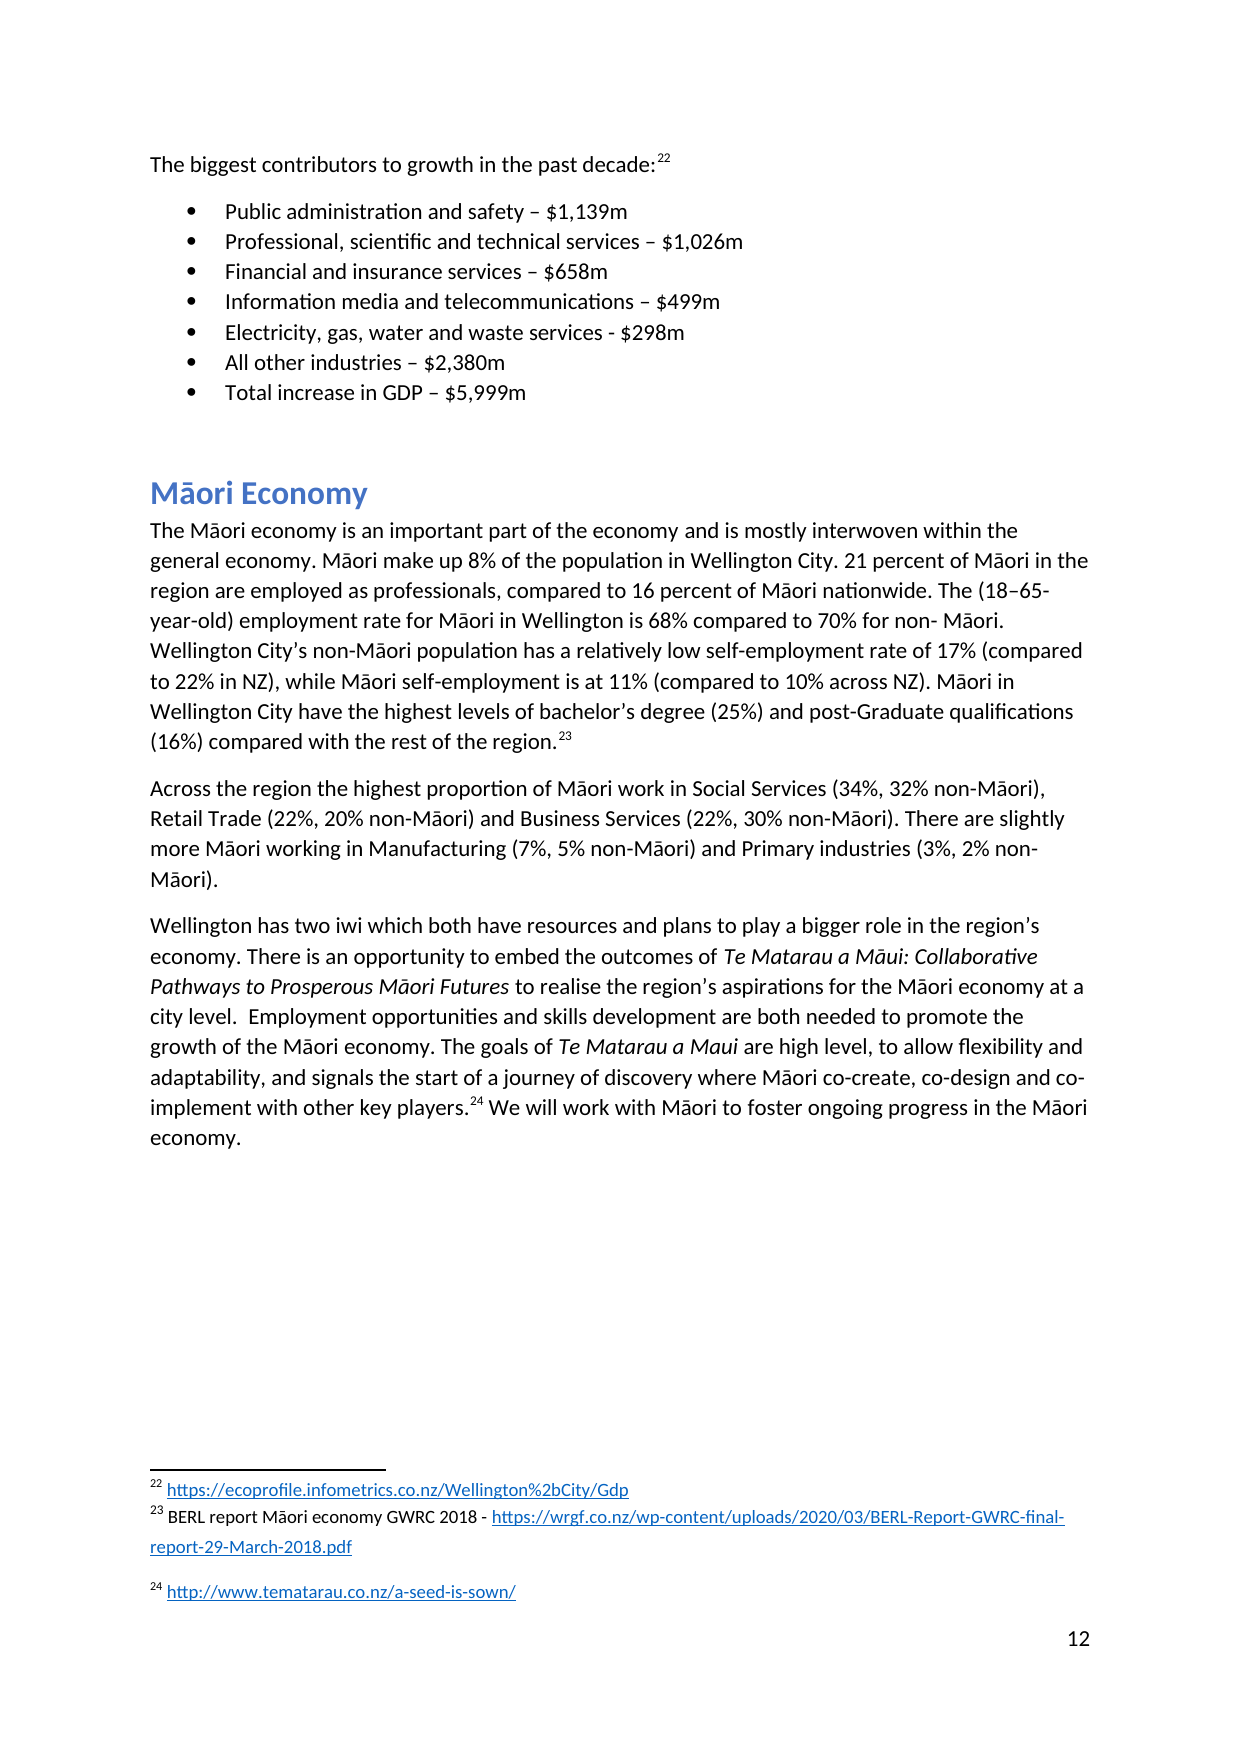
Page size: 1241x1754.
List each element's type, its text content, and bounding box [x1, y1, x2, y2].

list Public administration and safety – $1,139m [187, 197, 1090, 225]
list Total increase in GDP – $5,999m [187, 378, 1090, 406]
text Wellington has two iwi which both have resources and plans to play a bigger role in the region’s economy. There is an opportunity to embed the outcomes of Te Matarau a Māui: Collaborative Pathways to Prosperous Māori Futures to realise the region’s aspirations for the Māori economy at a city level. Employment opportunities and skills development are both needed to promote the growth of the Māori economy. The goals of Te Matarau a Maui are high level, to allow flexibility and adaptability, and signals the start of a journey of discovery where Māori co-create, co-design and co-implement with other key players. We will work with Māori to foster ongoing progress in the Māori economy. [150, 912, 1090, 1151]
text The biggest contributors to growth in the past decade: [150, 150, 1090, 178]
list All other industries – $2,380m [187, 348, 1090, 376]
list Information media and telecommunications – $499m [187, 287, 1090, 316]
text The Māori economy is an important part of the economy and is mostly interwoven within the general economy. Māori make up 8% of the population in Wellington City. 21 percent of Māori in the region are employed as professionals, compared to 16 percent of Māori nationwide. The (18–65-year-old) employment rate for Māori in Wellington is 68% compared to 70% for non- Māori. Wellington City’s non-Māori population has a relatively low self-employment rate of 17% (compared to 22% in NZ), while Māori self-employment is at 11% (compared to 10% across NZ). Māori in Wellington City have the highest levels of bachelor’s degree (25%) and post-Graduate qualifications (16%) compared with the rest of the region. [150, 516, 1090, 755]
list Financial and insurance services – $658m [187, 257, 1090, 285]
text Across the region the highest proportion of Māori work in Social Services (34%, 32% non-Māori), Retail Trade (22%, 20% non-Māori) and Business Services (22%, 30% non-Māori). There are slightly more Māori working in Manufacturing (7%, 5% non-Māori) and Primary industries (3%, 2% non-Māori). [150, 774, 1090, 893]
subtitle Māori Economy [150, 472, 1090, 513]
list Professional, scientific and technical services – $1,026m [187, 227, 1090, 255]
list Electricity, gas, water and waste services - $298m [187, 318, 1090, 346]
